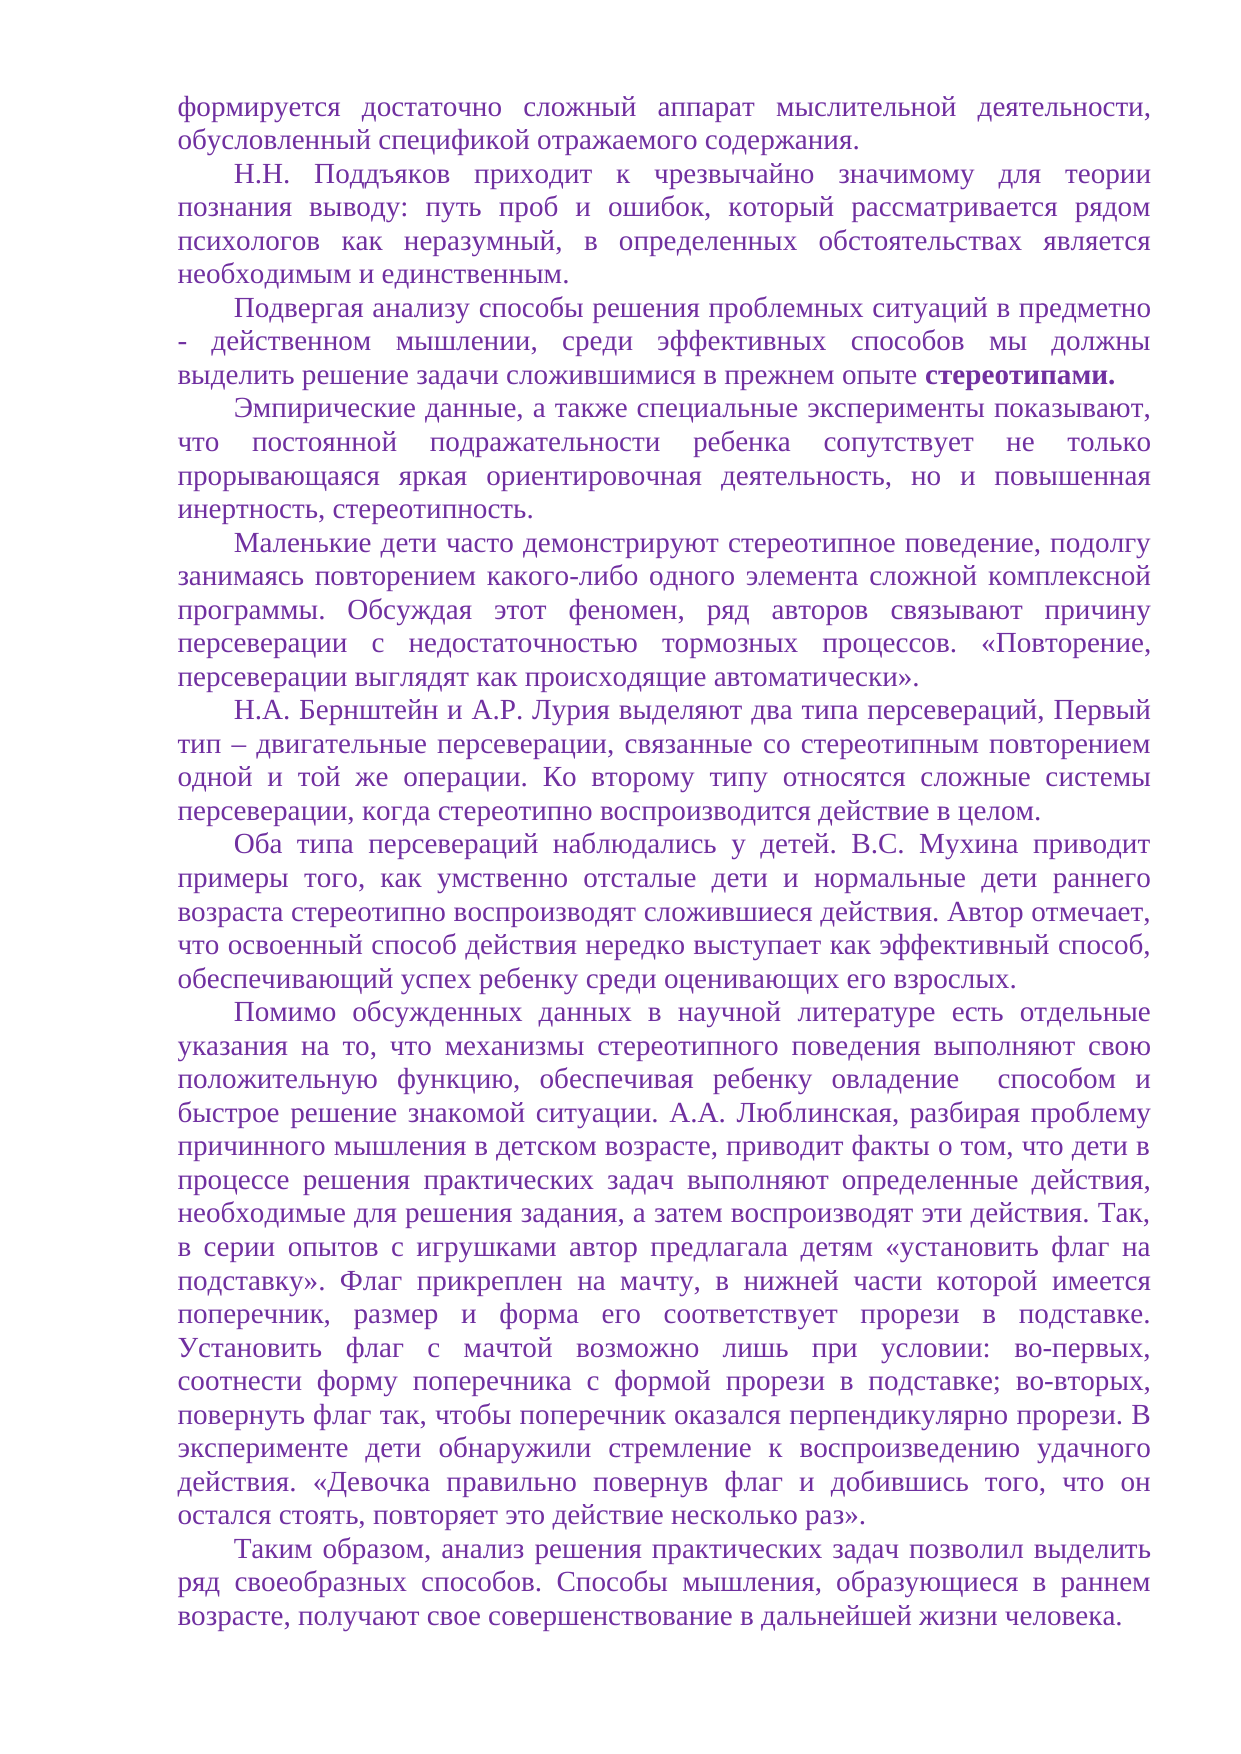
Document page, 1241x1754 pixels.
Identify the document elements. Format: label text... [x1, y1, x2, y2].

text Н.А. Бернштейн и А.Р. Лурия выделяют два типа персевераций, Первый тип – двигательные персеверации, связанные со стереотипным повторением одной и той же операции. Ко второму типу относятся сложные системы персеверации, когда стереотипно воспроизводится действие в целом. [177, 692, 1152, 827]
text Подвергая анализу способы решения проблемных ситуаций в предметно - действенном мышлении, среди эффективных способов мы должны выделить решение задачи сложившимися в прежнем опыте стереотипами. [177, 290, 1152, 391]
text Таким образом, анализ решения практических задач позволил выделить ряд своеобразных способов. Способы мышления, образующиеся в раннем возрасте, получают свое совершенствование в дальнейшей жизни человека. [177, 1531, 1152, 1632]
text Помимо обсужденных данных в научной литературе есть отдельные указания на то, что механизмы стереотипного поведения выполняют свою положительную функцию, обеспечивая ребенку овладение способом и быстрое решение знакомой ситуации. А.А. Люблинская, разбирая проблему причинного мышления в детском возрасте, приводит факты о том, что дети в процессе решения практических задач выполняют определенные действия, необходимые для решения задания, а затем воспроизводят эти действия. Так, в серии опытов с игрушками автор предлагала детям «установить флаг на подставку». Флаг прикреплен на мачту, в нижней части которой имеется поперечник, размер и форма его соответствует прорези в подставке. Установить флаг с мачтой возможно лишь при условии: во-первых, соотнести форму поперечника с формой прорези в подставке; во-вторых, повернуть флаг так, чтобы поперечник оказался перпендикулярно прорези. В эксперименте дети обнаружили стремление к воспроизведению удачного действия. «Девочка правильно повернув флаг и добившись того, что он остался стоять, повторяет это действие несколько раз». [177, 994, 1152, 1531]
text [177, 89, 1152, 156]
text Маленькие дети часто демонстрируют стереотипное поведение, подолгу занимаясь повторением какого-либо одного элемента сложной комплексной программы. Обсуждая этот феномен, ряд авторов связывают причину персеверации с недостаточностью тормозных процессов. «Повторение, персеверации выглядят как происходящие автоматически». [177, 525, 1152, 692]
text Эмпирические данные, а также специальные эксперименты показывают, что постоянной подражательности ребенка сопутствует не только прорывающаяся яркая ориентировочная деятельность, но и повышенная инертность, стереотипность. [177, 391, 1152, 525]
text Н.Н. Поддъяков приходит к чрезвычайно значимому для теории познания выводу: путь проб и ошибок, который рассматривается рядом психологов как неразумный, в определенных обстоятельствах является необходимым и единственным. [177, 156, 1152, 290]
text Оба типа персевераций наблюдались у детей. В.С. Мухина приводит примеры того, как умственно отсталые дети и нормальные дети раннего возраста стереотипно воспроизводят сложившиеся действия. Автор отмечает, что освоенный способ действия нередко выступает как эффективный способ, обеспечивающий успех ребенку среди оценивающих его взрослых. [177, 827, 1152, 994]
